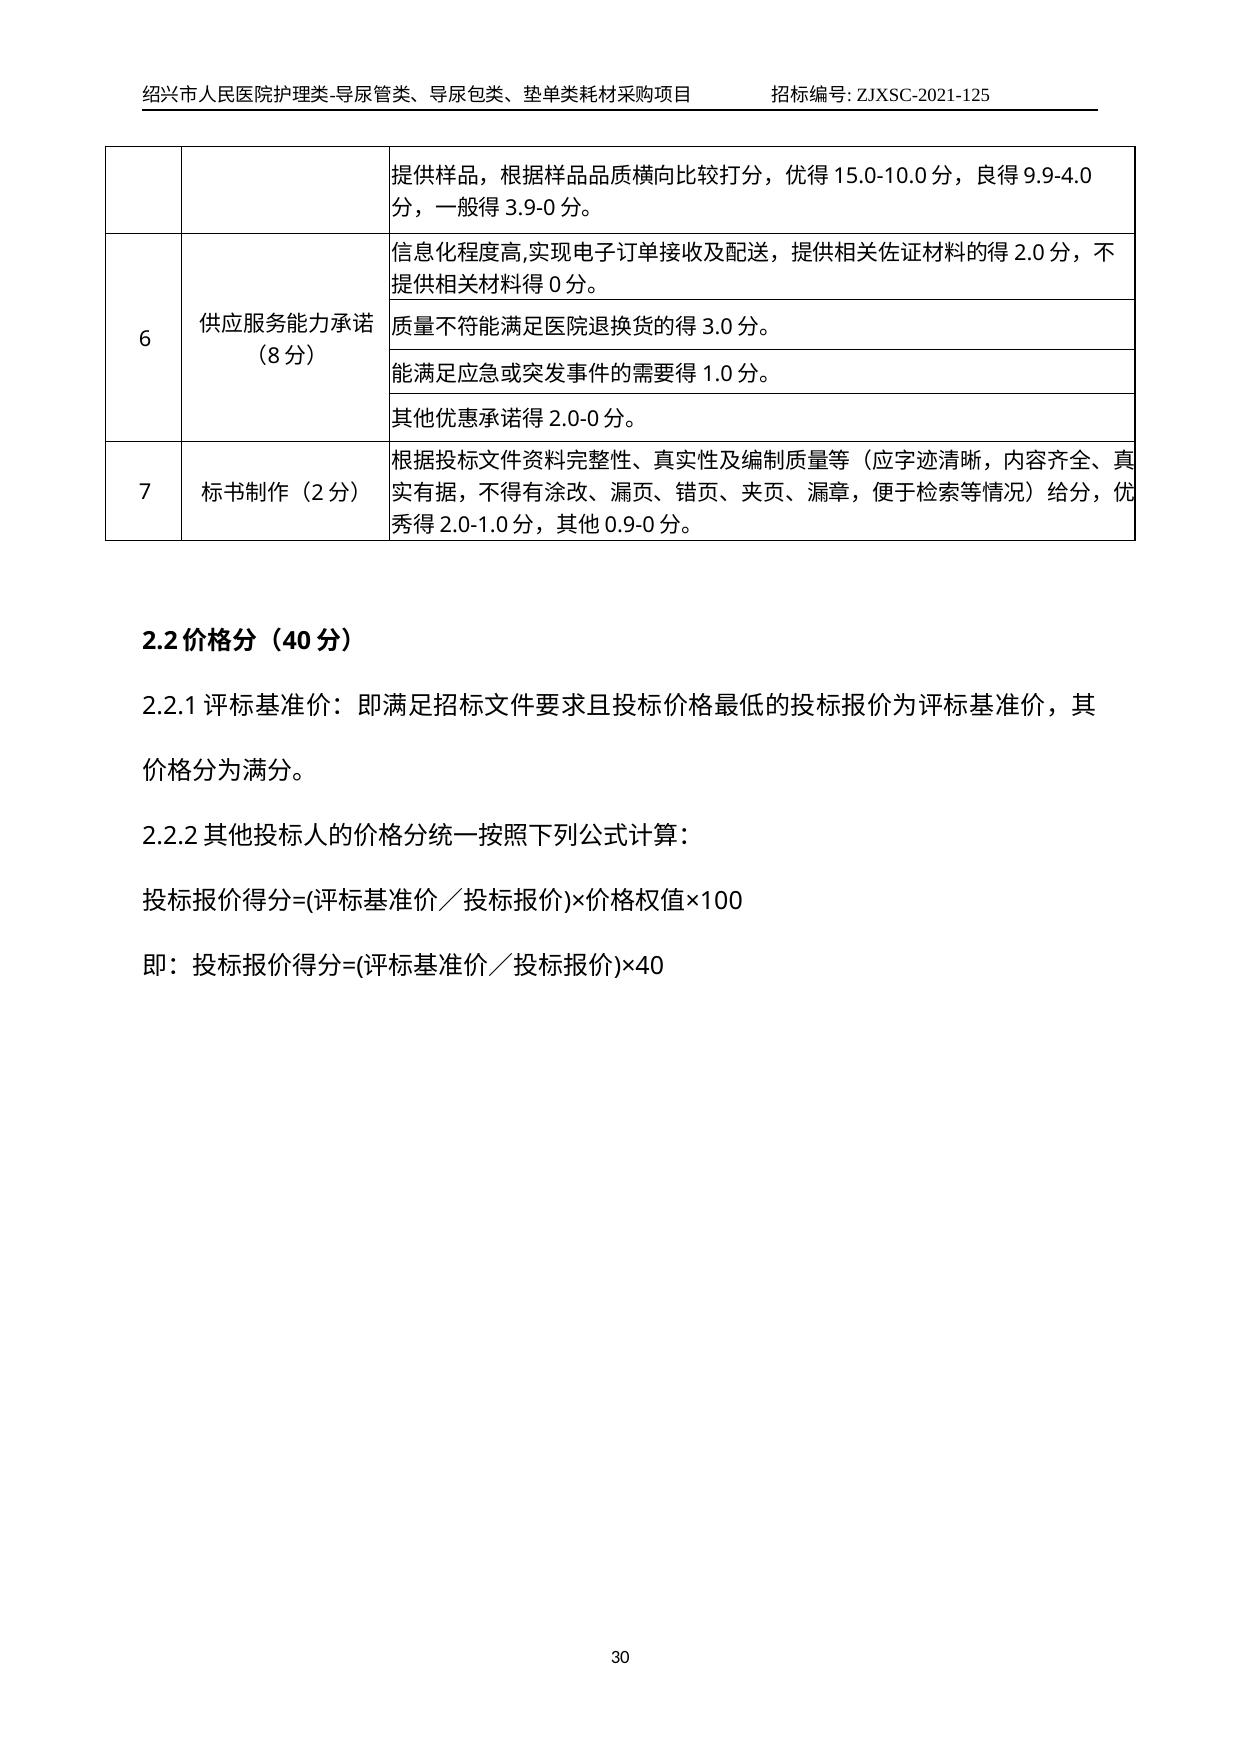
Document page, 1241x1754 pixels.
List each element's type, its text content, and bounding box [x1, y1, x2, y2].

table_cell 6 [106, 234, 181, 441]
text 投标报价得分=(评标基准价／投标报价)×价格权值×100 [142, 866, 1098, 931]
table_cell 7 [106, 442, 181, 540]
table_cell 其他优惠承诺得2.0-0分。 [390, 394, 1134, 441]
text 2.2.1评标基准价：即满足招标文件要求且投标价格最低的投标报价为评标基准价，其价格分为满分。 [142, 671, 1098, 801]
table_cell 信息化程度高,实现电子订单接收及配送，提供相关佐证材料的得2.0分，不提供相关材料得0分。 [390, 234, 1134, 299]
table_cell 标书制作（2分） [182, 442, 389, 540]
text 即：投标报价得分=(评标基准价／投标报价)×40 [142, 931, 1098, 996]
table_cell 供应服务能力承诺 （8分） [182, 234, 389, 441]
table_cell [182, 147, 389, 233]
table_cell 质量不符能满足医院退换货的得3.0分。 [390, 300, 1134, 349]
table_cell 提供样品，根据样品品质横向比较打分，优得15.0-10.0分，良得9.9-4.0分，一般得3.9-0分。 [390, 147, 1134, 233]
table_cell 5 [106, 147, 181, 233]
table_cell 根据投标文件资料完整性、真实性及编制质量等（应字迹清晰，内容齐全、真实有据，不得有涂改、漏页、错页、夹页、漏章，便于检索等情况）给分，优秀得2.0-1.0分，其他0.9-0分。 [390, 442, 1134, 540]
text 2.2.2其他投标人的价格分统一按照下列公式计算： [142, 801, 1098, 866]
table_cell 能满足应急或突发事件的需要得1.0分。 [390, 350, 1134, 393]
text 2.2价格分（40分） [142, 606, 1098, 671]
